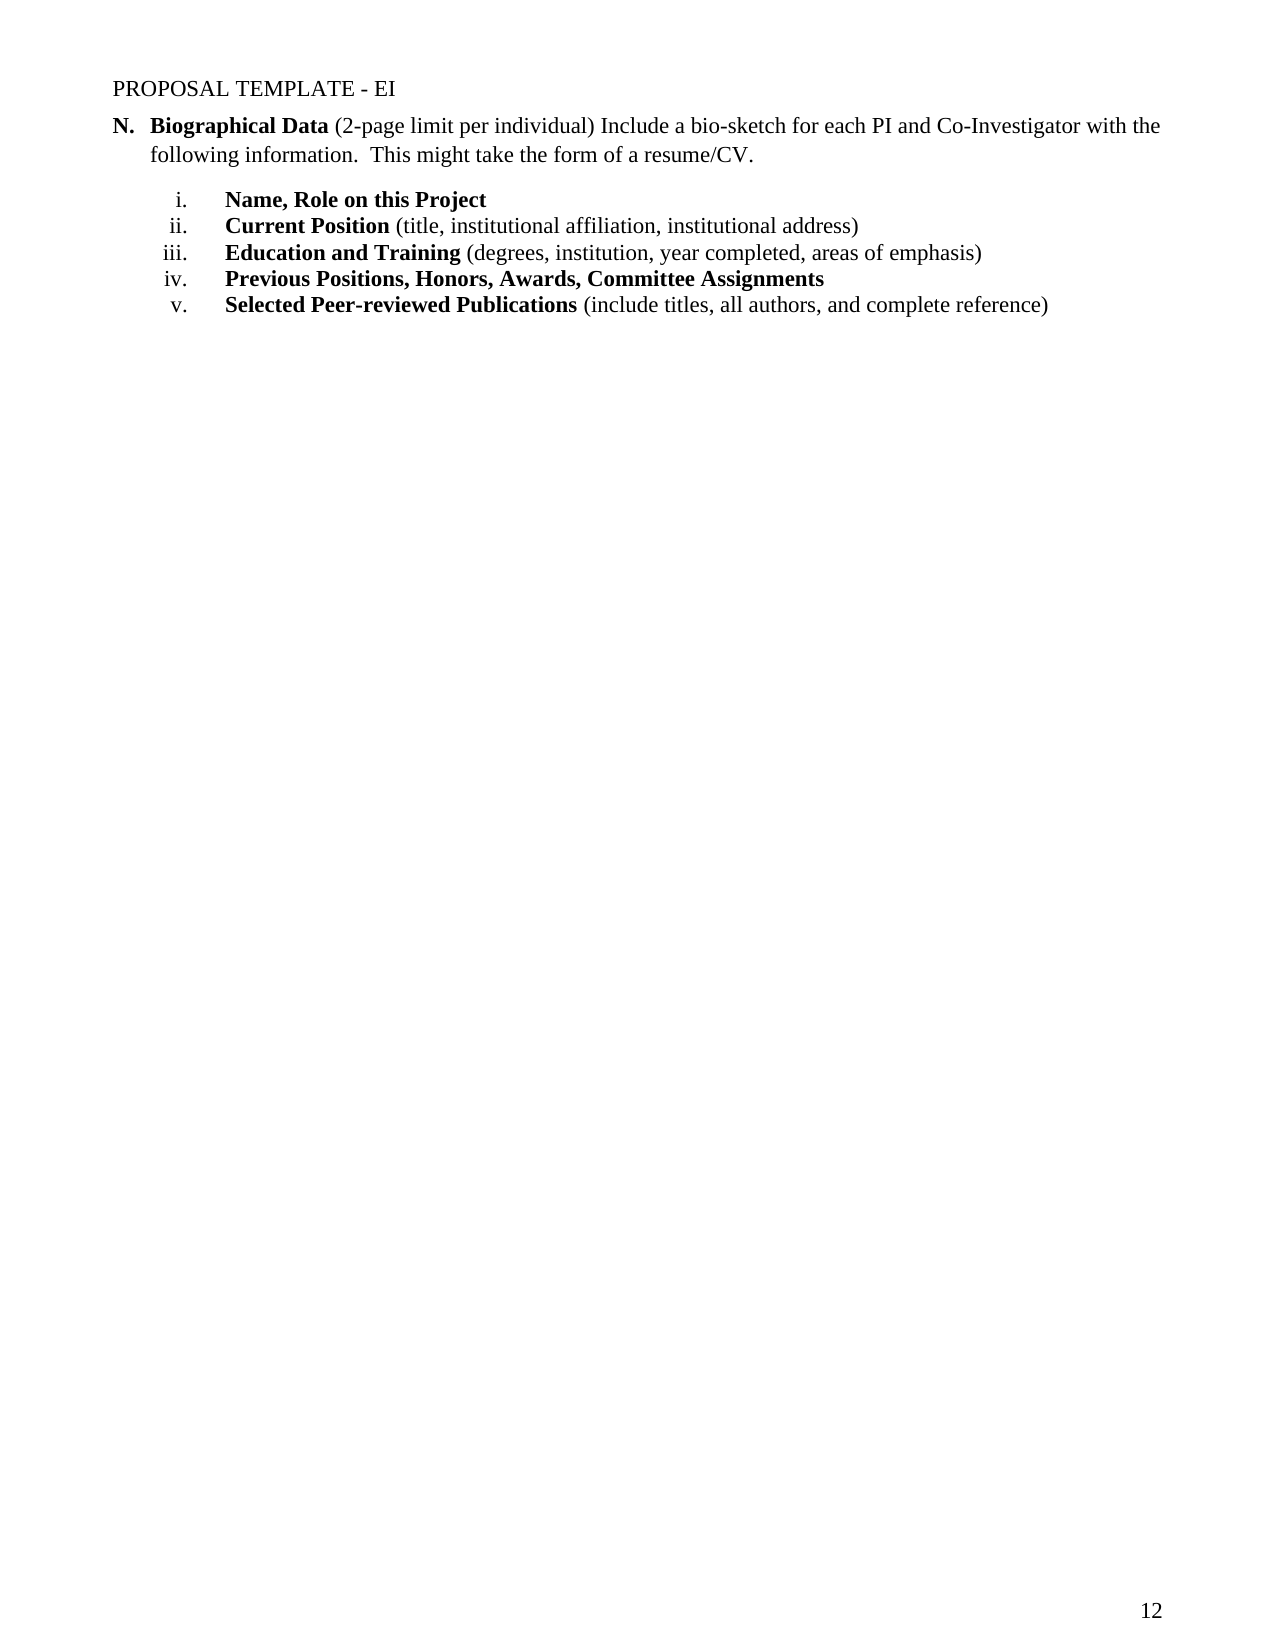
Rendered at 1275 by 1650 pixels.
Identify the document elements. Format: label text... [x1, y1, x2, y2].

list Current Position (title, institutional affiliation, institutional address) [187, 212, 1162, 239]
list Selected Peer-reviewed Publications (include titles, all authors, and complete reference) [187, 291, 1162, 318]
list Name, Role on this Project [187, 186, 1162, 212]
list Biographical Data (2-page limit per individual) Include a bio-sketch for each PI and Co-Investigator with the following information. This might take the form of a resume/CV. [112, 112, 1162, 167]
list Previous Positions, Honors, Awards, Committee Assignments [187, 265, 1162, 291]
list Education and Training (degrees, institution, year completed, areas of emphasis) [187, 239, 1162, 265]
